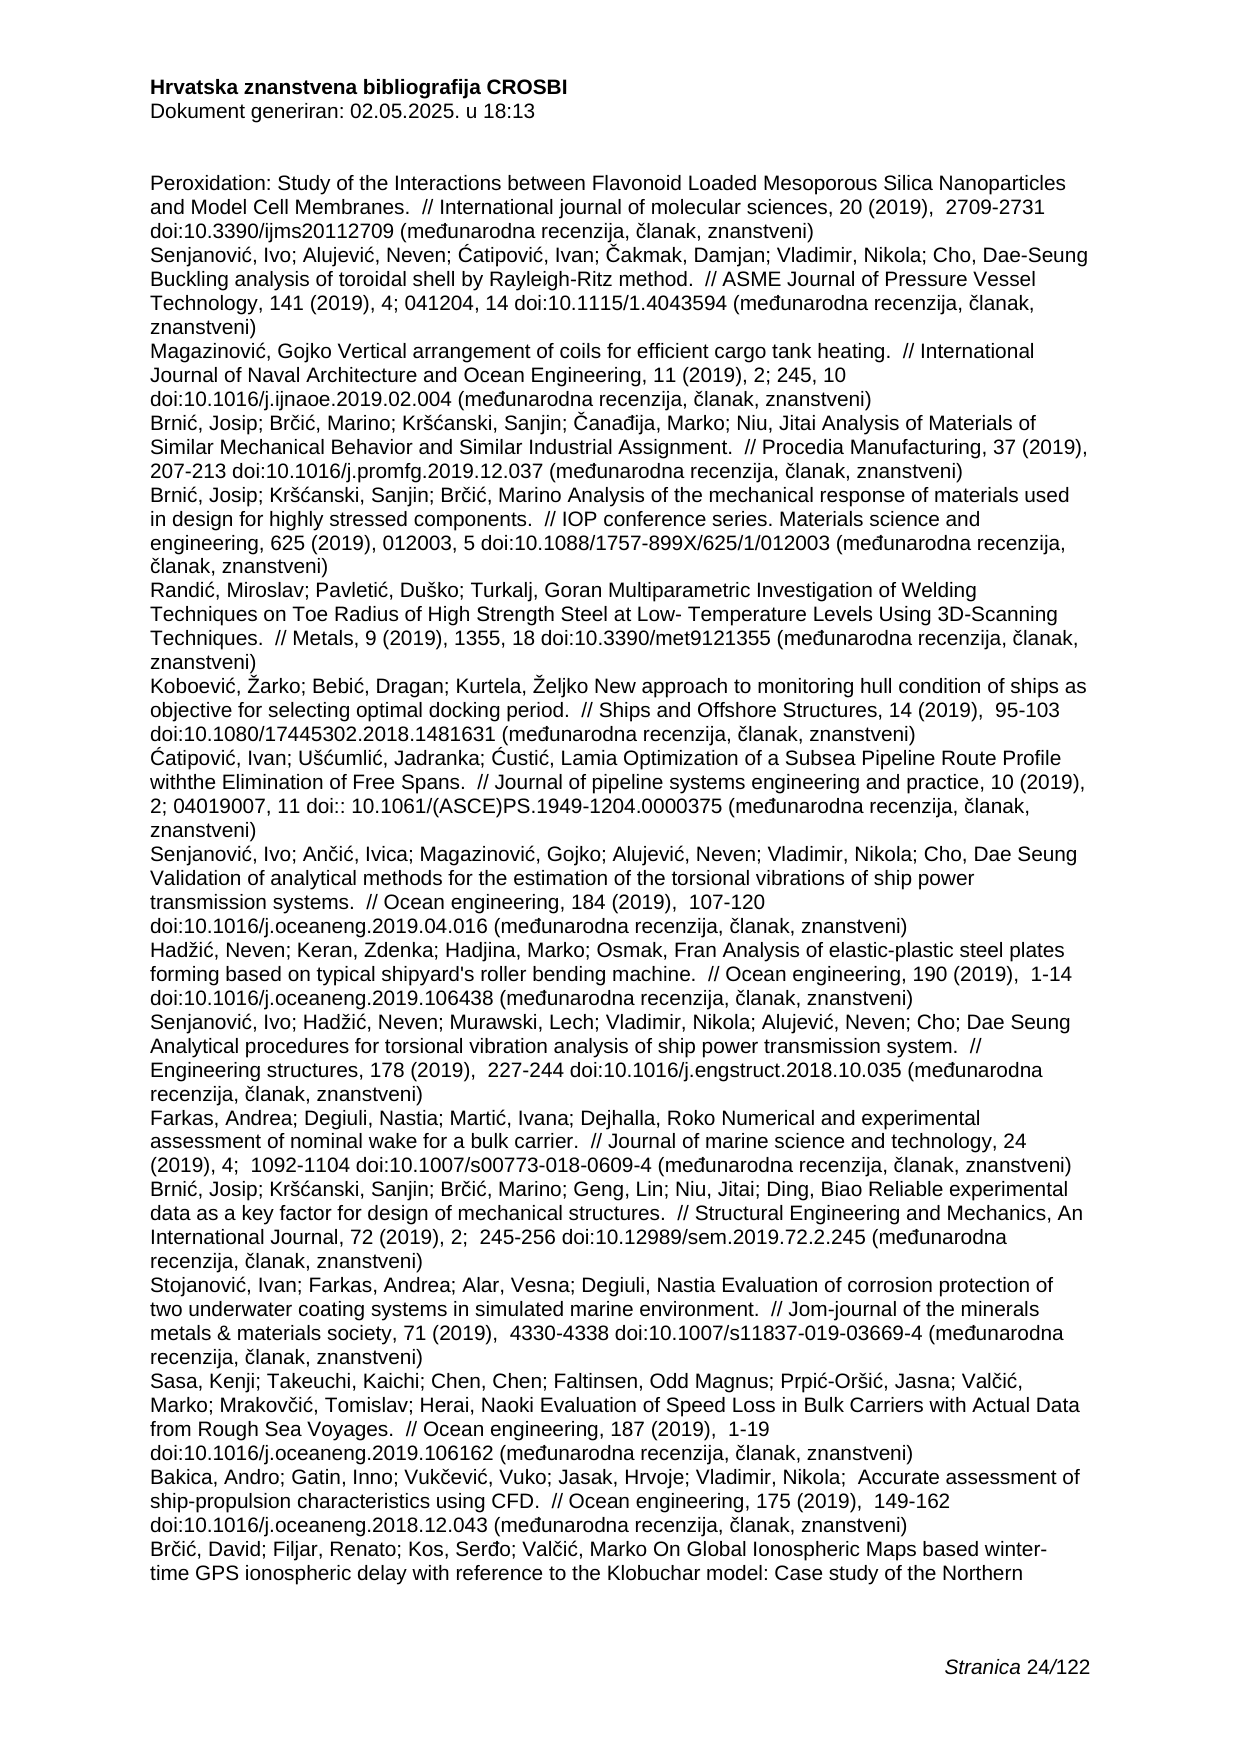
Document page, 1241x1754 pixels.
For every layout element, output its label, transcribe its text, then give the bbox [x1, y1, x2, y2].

text Ćatipović, Ivan; Ušćumlić, Jadranka; Ćustić, Lamia [150, 746, 1090, 842]
text Senjanović, Ivo; Alujević, Neven; Ćatipović, Ivan; Čakmak, Damjan; Vladimir, Nikola; Cho, Dae-Seung [150, 243, 1090, 339]
text Sasa, Kenji; Takeuchi, Kaichi; Chen, Chen; Faltinsen, Odd Magnus; Prpić-Oršić, Jasna; Valčić, Marko; Mrakovčić, Tomislav; Herai, Naoki [150, 1369, 1090, 1465]
text Bakica, Andro; Gatin, Inno; Vukčević, Vuko; Jasak, Hrvoje; Vladimir, Nikola; [150, 1465, 1090, 1537]
text Senjanović, Ivo; Hadžić, Neven; Murawski, Lech; Vladimir, Nikola; Alujević, Neven; Cho; Dae Seung [150, 1009, 1090, 1105]
text Koboević, Žarko; Bebić, Dragan; Kurtela, Željko [150, 674, 1090, 746]
text Hadžić, Neven; Keran, Zdenka; Hadjina, Marko; Osmak, Fran [150, 938, 1090, 1009]
text Magazinović, Gojko [150, 339, 1090, 411]
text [150, 171, 1090, 243]
text Senjanović, Ivo; Ančić, Ivica; Magazinović, Gojko; Alujević, Neven; Vladimir, Nikola; Cho, Dae Seung [150, 842, 1090, 938]
text Brnić, Josip; Kršćanski, Sanjin; Brčić, Marino [150, 482, 1090, 578]
text Brnić, Josip; Kršćanski, Sanjin; Brčić, Marino; Geng, Lin; Niu, Jitai; Ding, Biao [150, 1177, 1090, 1273]
text Randić, Miroslav; Pavletić, Duško; Turkalj, Goran [150, 578, 1090, 674]
text Brnić, Josip; Brčić, Marino; Kršćanski, Sanjin; Čanađija, Marko; Niu, Jitai [150, 411, 1090, 482]
text Stojanović, Ivan; Farkas, Andrea; Alar, Vesna; Degiuli, Nastia [150, 1273, 1090, 1369]
text Farkas, Andrea; Degiuli, Nastia; Martić, Ivana; Dejhalla, Roko [150, 1105, 1090, 1177]
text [150, 1537, 1090, 1584]
